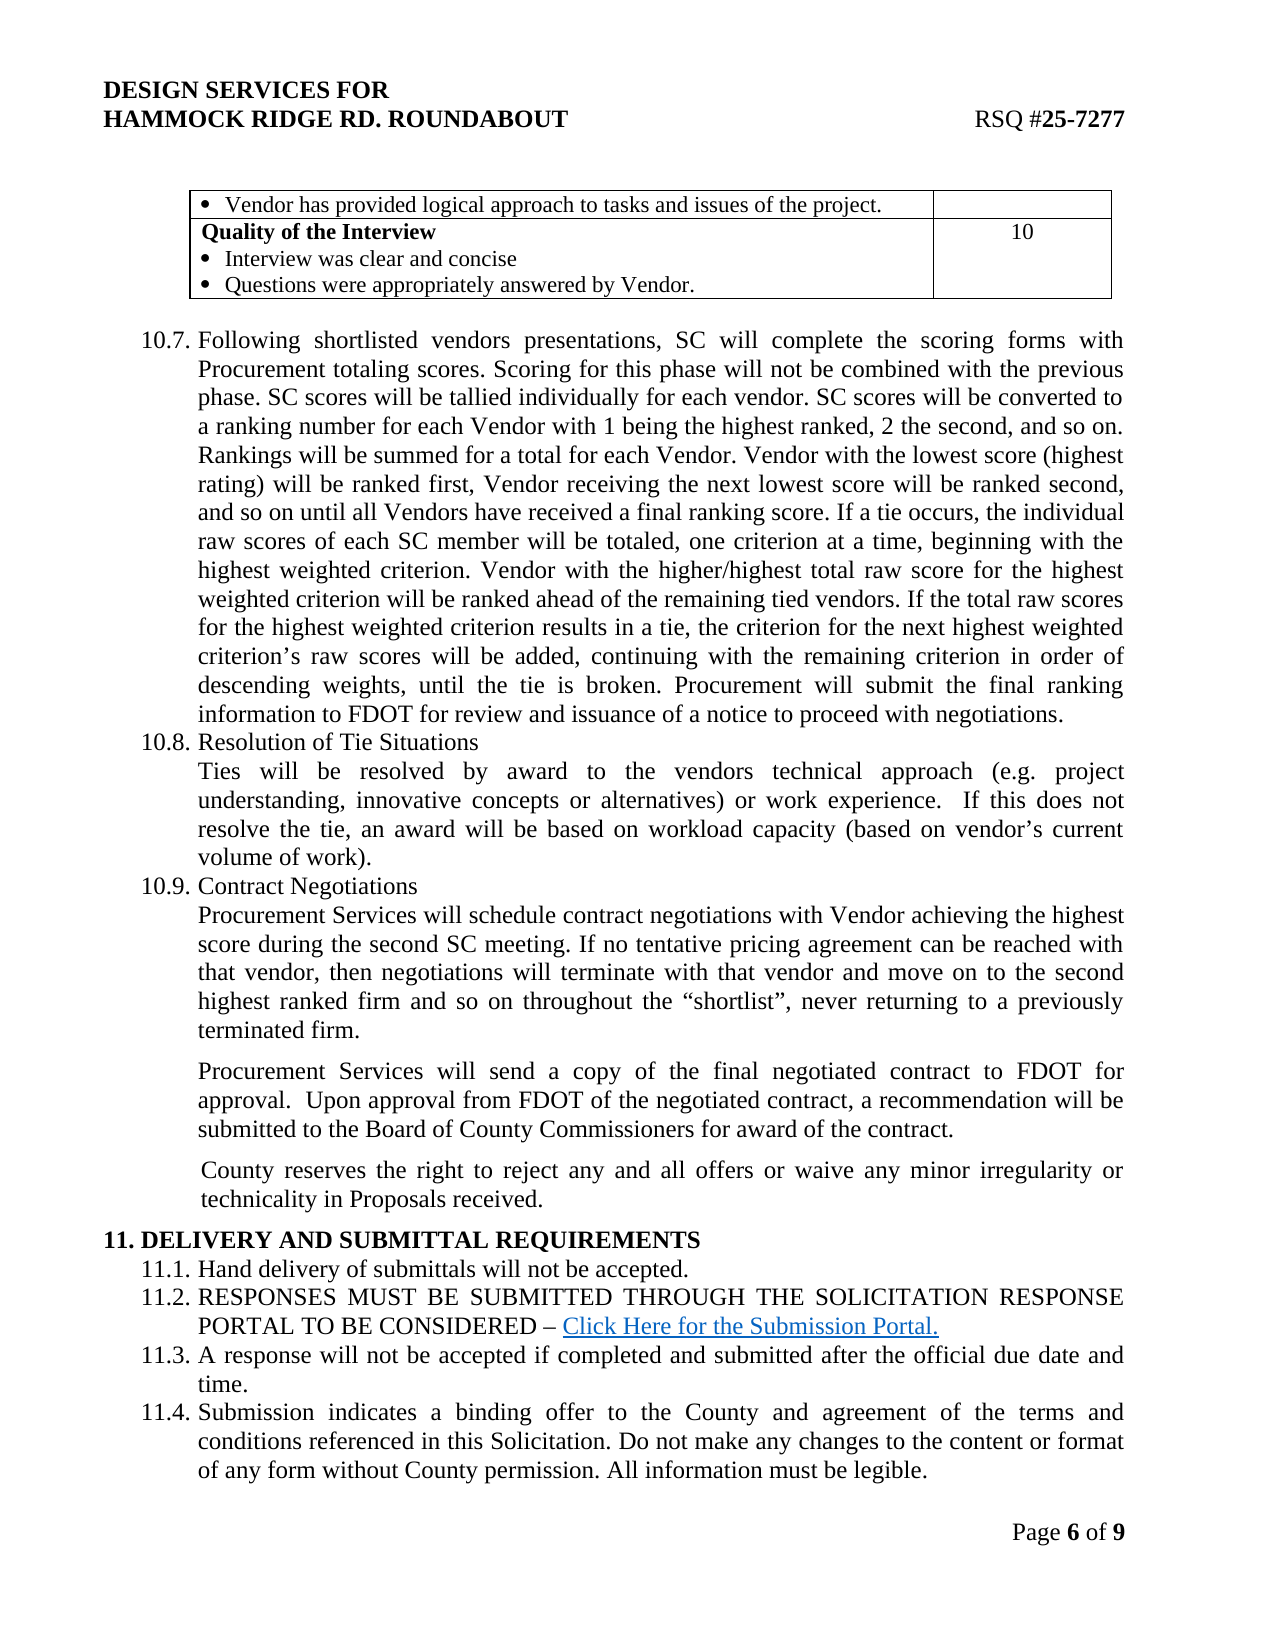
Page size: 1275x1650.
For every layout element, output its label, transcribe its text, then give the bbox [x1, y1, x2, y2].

table_cell Quality of the Interview Interview was clear and concise Questions were appropriately answered by Vendor. [191, 219, 933, 297]
list Contract Negotiations [141, 871, 1125, 900]
list Procurement Services will schedule contract negotiations with Vendor achieving the highest score during the second SC meeting. If no tentative pricing agreement can be reached with that vendor, then negotiations will terminate with that vendor and move on to the second highest ranked firm and so on throughout the “shortlist”, never returning to a previously terminated firm. [198, 900, 1125, 1044]
list Following shortlisted vendors presentations, SC will complete the scoring forms with Procurement totaling scores. Scoring for this phase will not be combined with the previous phase. SC scores will be tallied individually for each vendor. SC scores will be converted to a ranking number for each Vendor with 1 being the highest ranked, 2 the second, and so on. Rankings will be summed for a total for each Vendor. Vendor with the lowest score (highest rating) will be ranked first, Vendor receiving the next lowest score will be ranked second, and so on until all Vendors have received a final ranking score. If a tie occurs, the individual raw scores of each SC member will be totaled, one criterion at a time, beginning with the highest weighted criterion. Vendor with the higher/highest total raw score for the highest weighted criterion will be ranked ahead of the remaining tied vendors. If the total raw scores for the highest weighted criterion results in a tie, the criterion for the next highest weighted criterion’s raw scores will be added, continuing with the remaining criterion in order of descending weights, until the tie is broken. Procurement will submit the final ranking information to FDOT for review and issuance of a notice to proceed with negotiations. [141, 325, 1125, 727]
list Hand delivery of submittals will not be accepted. [141, 1254, 1125, 1282]
subtitle DELIVERY AND SUBMITTAL REQUIREMENTS [103, 1225, 1125, 1254]
list Submission indicates a binding offer to the County and agreement of the terms and conditions referenced in this Solicitation. Do not make any changes to the content or format of any form without County permission. All information must be legible. [141, 1397, 1125, 1484]
list Procurement Services will send a copy of the final negotiated contract to FDOT for approval. Upon approval from FDOT of the negotiated contract, a recommendation will be submitted to the Board of County Commissioners for award of the contract. [198, 1056, 1125, 1142]
table_cell 10 [934, 219, 1111, 297]
list A response will not be accepted if completed and submitted after the official due date and time. [141, 1340, 1125, 1397]
list Resolution of Tie Situations [141, 727, 1125, 756]
table_cell 25 [934, 191, 1111, 217]
list Ties will be resolved by award to the vendors technical approach (e.g. project understanding, innovative concepts or alternatives) or work experience. If this does not resolve the tie, an award will be based on workload capacity (based on vendor’s current volume of work). [198, 756, 1125, 871]
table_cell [191, 191, 933, 217]
list County reserves the right to reject any and all offers or waive any minor irregularity or technicality in Proposals received. [201, 1155, 1125, 1212]
list RESPONSES MUST BE SUBMITTED THROUGH THE SOLICITATION RESPONSE PORTAL TO BE CONSIDERED – Click Here for the Submission Portal. [141, 1282, 1125, 1340]
